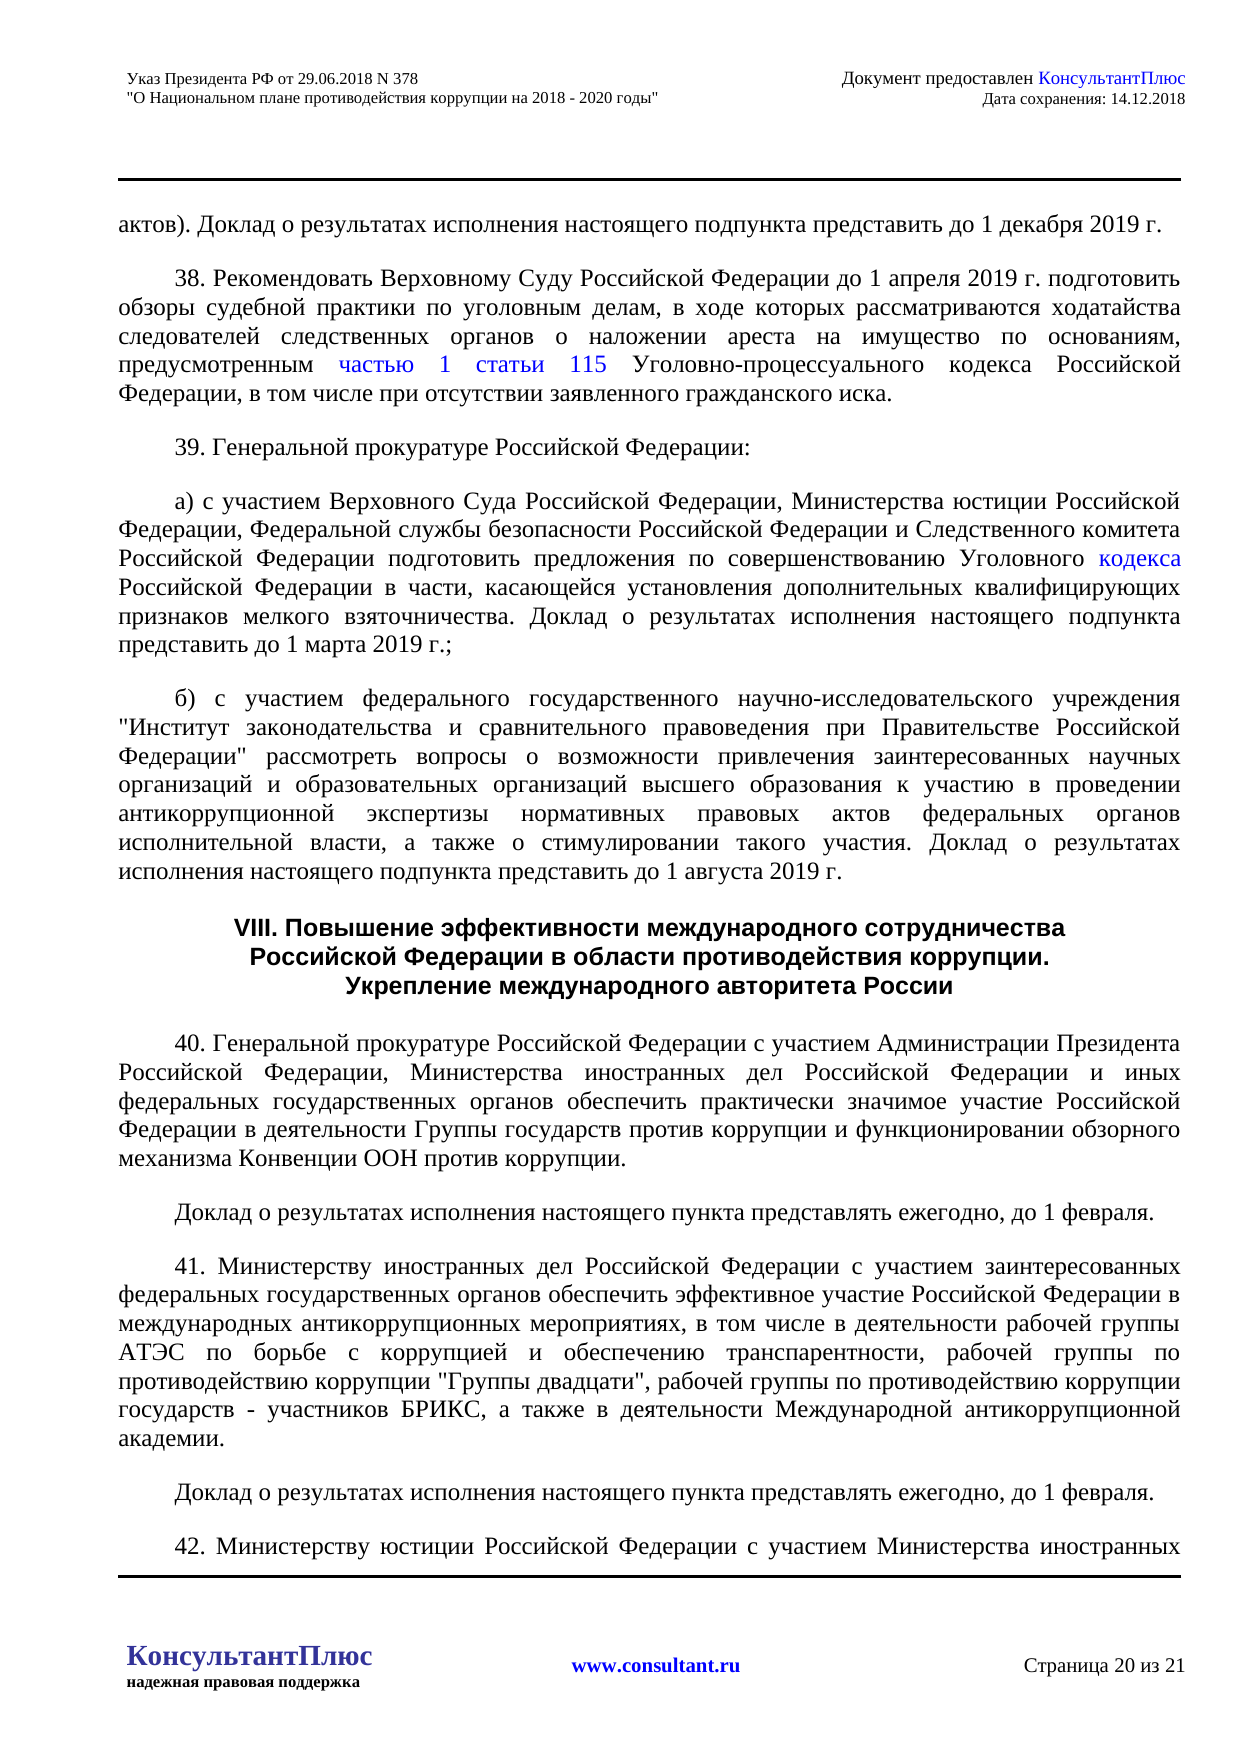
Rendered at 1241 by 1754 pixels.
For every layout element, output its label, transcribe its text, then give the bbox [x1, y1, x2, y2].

text Доклад о результатах исполнения настоящего пункта представлять ежегодно, до 1 февраля. [118, 1477, 1181, 1506]
text 41. Министерству иностранных дел Российской Федерации с участием заинтересованных федеральных государственных органов обеспечить эффективное участие Российской Федерации в международных антикоррупционных мероприятиях, в том числе в деятельности рабочей группы АТЭС по борьбе с коррупцией и обеспечению транспарентности, рабочей группы по противодействию коррупции "Группы двадцати", рабочей группы по противодействию коррупции государств - участников БРИКС, а также в деятельности Международной антикоррупционной академии. [118, 1251, 1181, 1452]
text 40. Генеральной прокуратуре Российской Федерации с участием Администрации Президента Российской Федерации, Министерства иностранных дел Российской Федерации и иных федеральных государственных органов обеспечить практически значимое участие Российской Федерации в деятельности Группы государств против коррупции и функционировании обзорного механизма Конвенции ООН против коррупции. [118, 1028, 1181, 1172]
text 39. Генеральной прокуратуре Российской Федерации: [118, 432, 1181, 461]
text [118, 209, 1181, 238]
title VIII. Повышение эффективности международного сотрудничества [118, 913, 1181, 942]
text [118, 1531, 1181, 1559]
text 38. Рекомендовать Верховному Суду Российской Федерации до 1 апреля 2019 г. подготовить обзоры судебной практики по уголовным делам, в ходе которых рассматриваются ходатайства следователей следственных органов о наложении ареста на имущество по основаниям, предусмотренным частью 1 статьи 115 Уголовно-процессуального кодекса Российской Федерации, в том числе при отсутствии заявленного гражданского иска. [118, 263, 1181, 407]
text б) с участием федерального государственного научно-исследовательского учреждения "Институт законодательства и сравнительного правоведения при Правительстве Российской Федерации" рассмотреть вопросы о возможности привлечения заинтересованных научных организаций и образовательных организаций высшего образования к участию в проведении антикоррупционной экспертизы нормативных правовых актов федеральных органов исполнительной власти, а также о стимулировании такого участия. Доклад о результатах исполнения настоящего подпункта представить до 1 августа 2019 г. [118, 683, 1181, 884]
text а) с участием Верховного Суда Российской Федерации, Министерства юстиции Российской Федерации, Федеральной службы безопасности Российской Федерации и Следственного комитета Российской Федерации подготовить предложения по совершенствованию Уголовного кодекса Российской Федерации в части, касающейся установления дополнительных квалифицирующих признаков мелкого взяточничества. Доклад о результатах исполнения настоящего подпункта представить до 1 марта 2019 г.; [118, 486, 1181, 658]
text Доклад о результатах исполнения настоящего пункта представлять ежегодно, до 1 февраля. [118, 1197, 1181, 1226]
title Укрепление международного авторитета России [118, 971, 1181, 999]
title Российской Федерации в области противодействия коррупции. [118, 942, 1181, 971]
